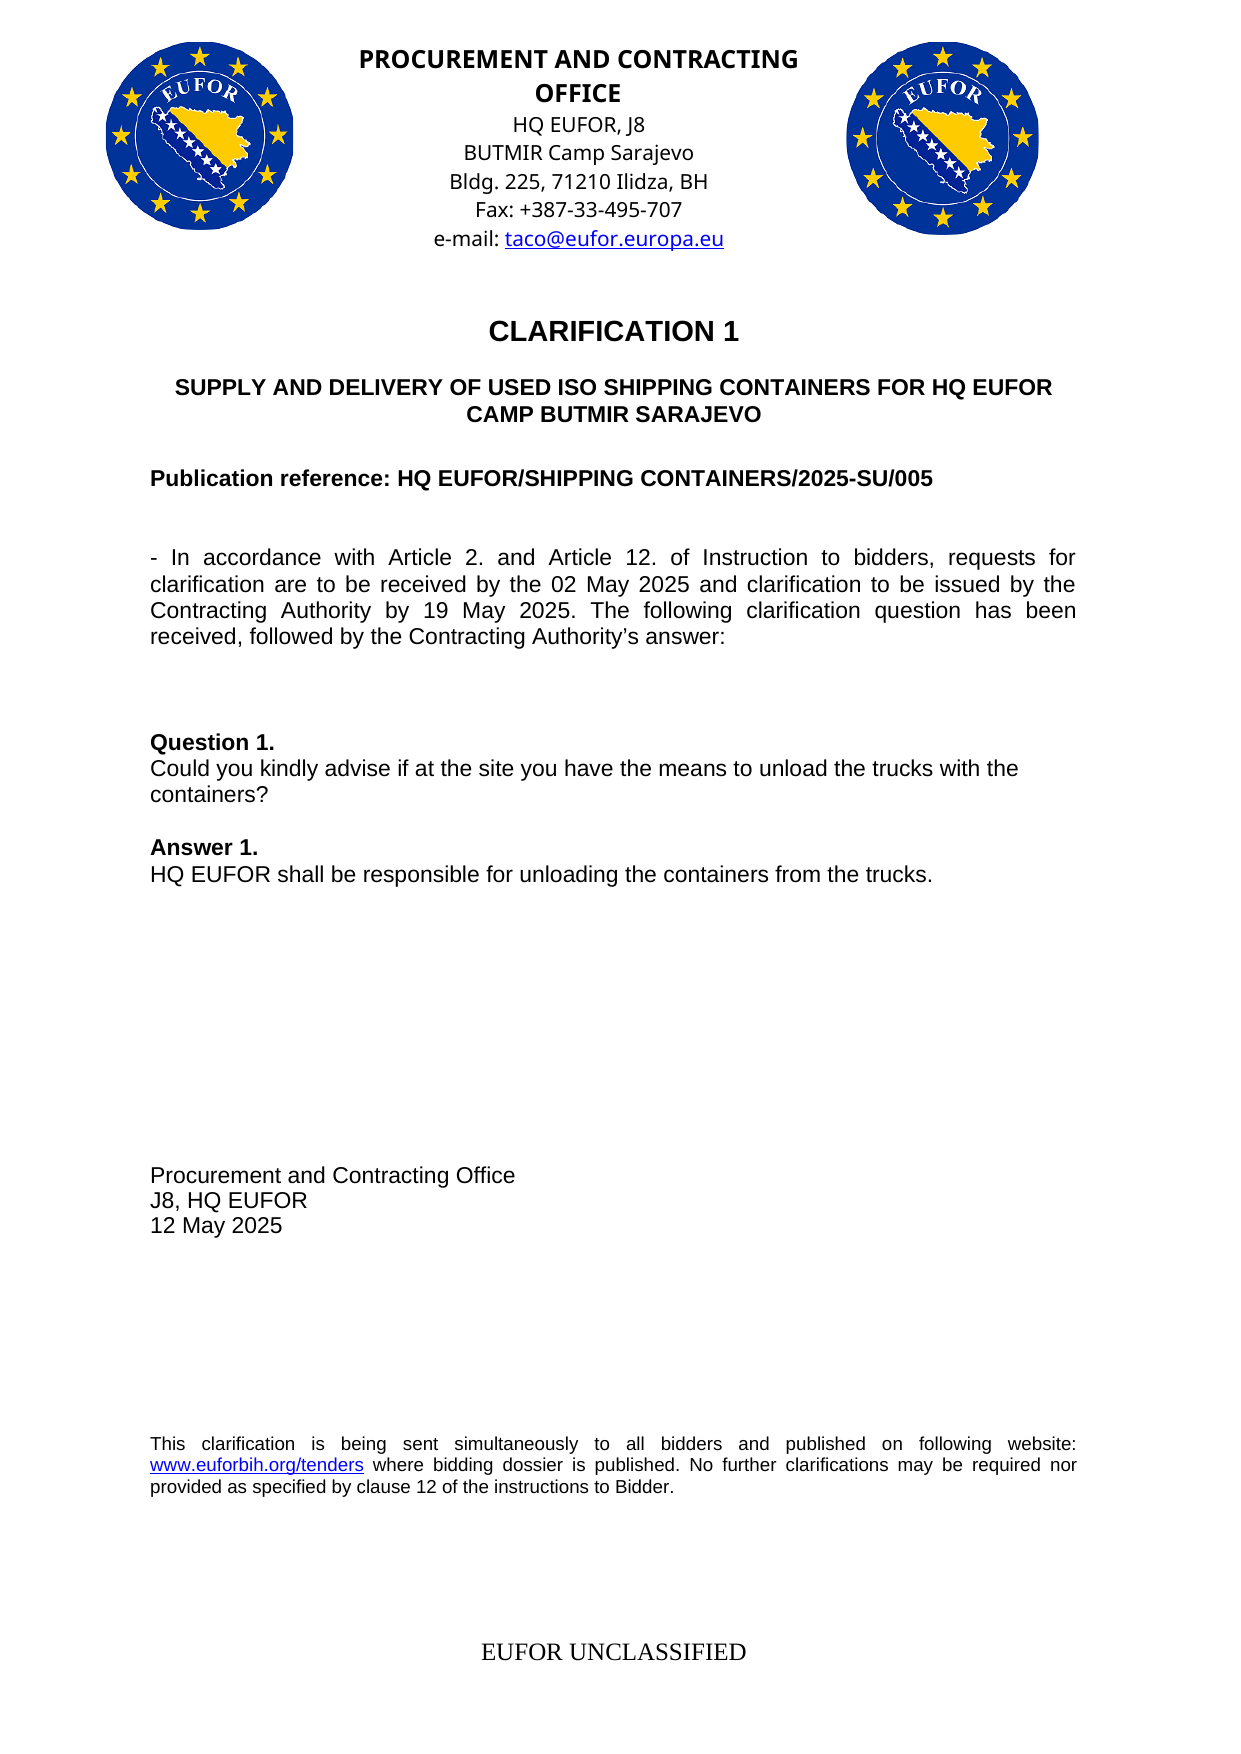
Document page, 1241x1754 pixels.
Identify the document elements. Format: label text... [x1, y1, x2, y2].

text Question 1. [150, 729, 1078, 755]
table_header [6, 42, 318, 281]
text - In accordance with Article 2. and Article 12. of Instruction to bidders, requests for clarification are to be received by the 02 May 2025 and clarification to be issued by the Contracting Authority by 19 May 2025. The following clarification question has been received, followed by the Contracting Authority’s answer: [150, 544, 1078, 650]
text Answer 1. [150, 834, 1078, 861]
text 12 May 2025 [150, 1213, 1078, 1238]
table_header PROCUREMENT AND CONTRACTING OFFICE HQ EUFOR, J8 BUTMIR Camp Sarajevo Bldg. 225, 71210 Ilidza, BH Fax: +387-33-495-707 e-mail: taco@eufor.europa.eu [318, 42, 826, 281]
picture [105, 42, 294, 230]
text CLARIFICATION 1 [150, 314, 1078, 348]
text Publication reference: HQ EUFOR/SHIPPING CONTAINERS/2025-SU/005 [150, 465, 1078, 492]
text Could you kindly advise if at the site you have the means to unload the trucks with the containers? [150, 755, 1078, 808]
text Procurement and Contracting Office [150, 1163, 1078, 1188]
table_header [826, 42, 1059, 281]
text This clarification is being sent simultaneously to all bidders and published on following website: www.euforbih.org/tenders where bidding dossier is published. No further clarifications may be required nor provided as specified by clause 12 of the instructions to Bidder. [150, 1432, 1078, 1497]
picture [846, 42, 1039, 235]
text SUPPLY AND DELIVERY OF USED ISO SHIPPING CONTAINERS FOR HQ EUFOR CAMP BUTMIR SARAJEVO [150, 374, 1078, 427]
text J8, HQ EUFOR [150, 1188, 1078, 1213]
text HQ EUFOR shall be responsible for unloading the containers from the trucks. [150, 861, 1078, 887]
